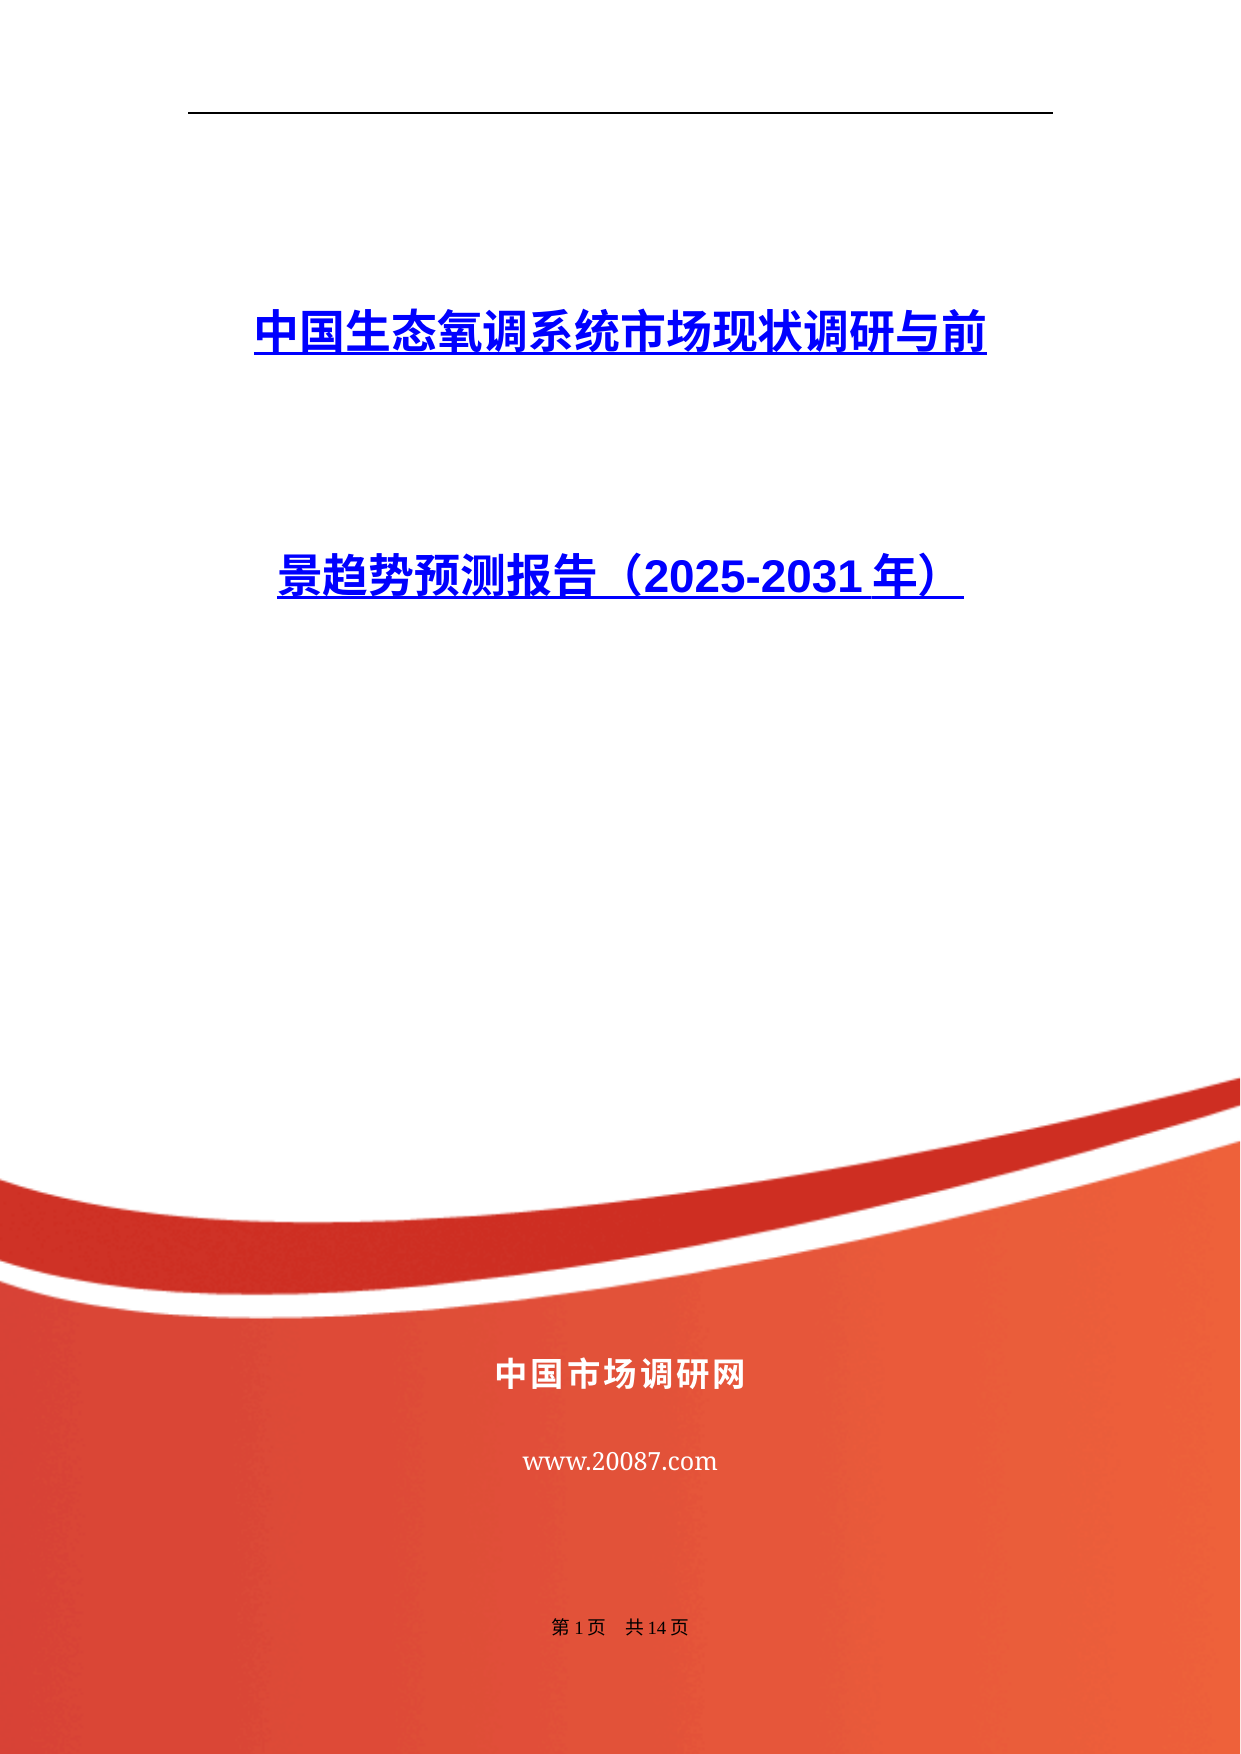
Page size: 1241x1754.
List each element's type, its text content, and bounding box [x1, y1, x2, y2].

picture [0, 1006, 1241, 1754]
table_header 中国生态氧调系统市场现状调研与前景趋势预测报告（2025-2031年） [188, 207, 1053, 773]
text www.20087.com [187, 1428, 1053, 1493]
subtitle 中国市场调研网 [187, 1339, 1053, 1404]
